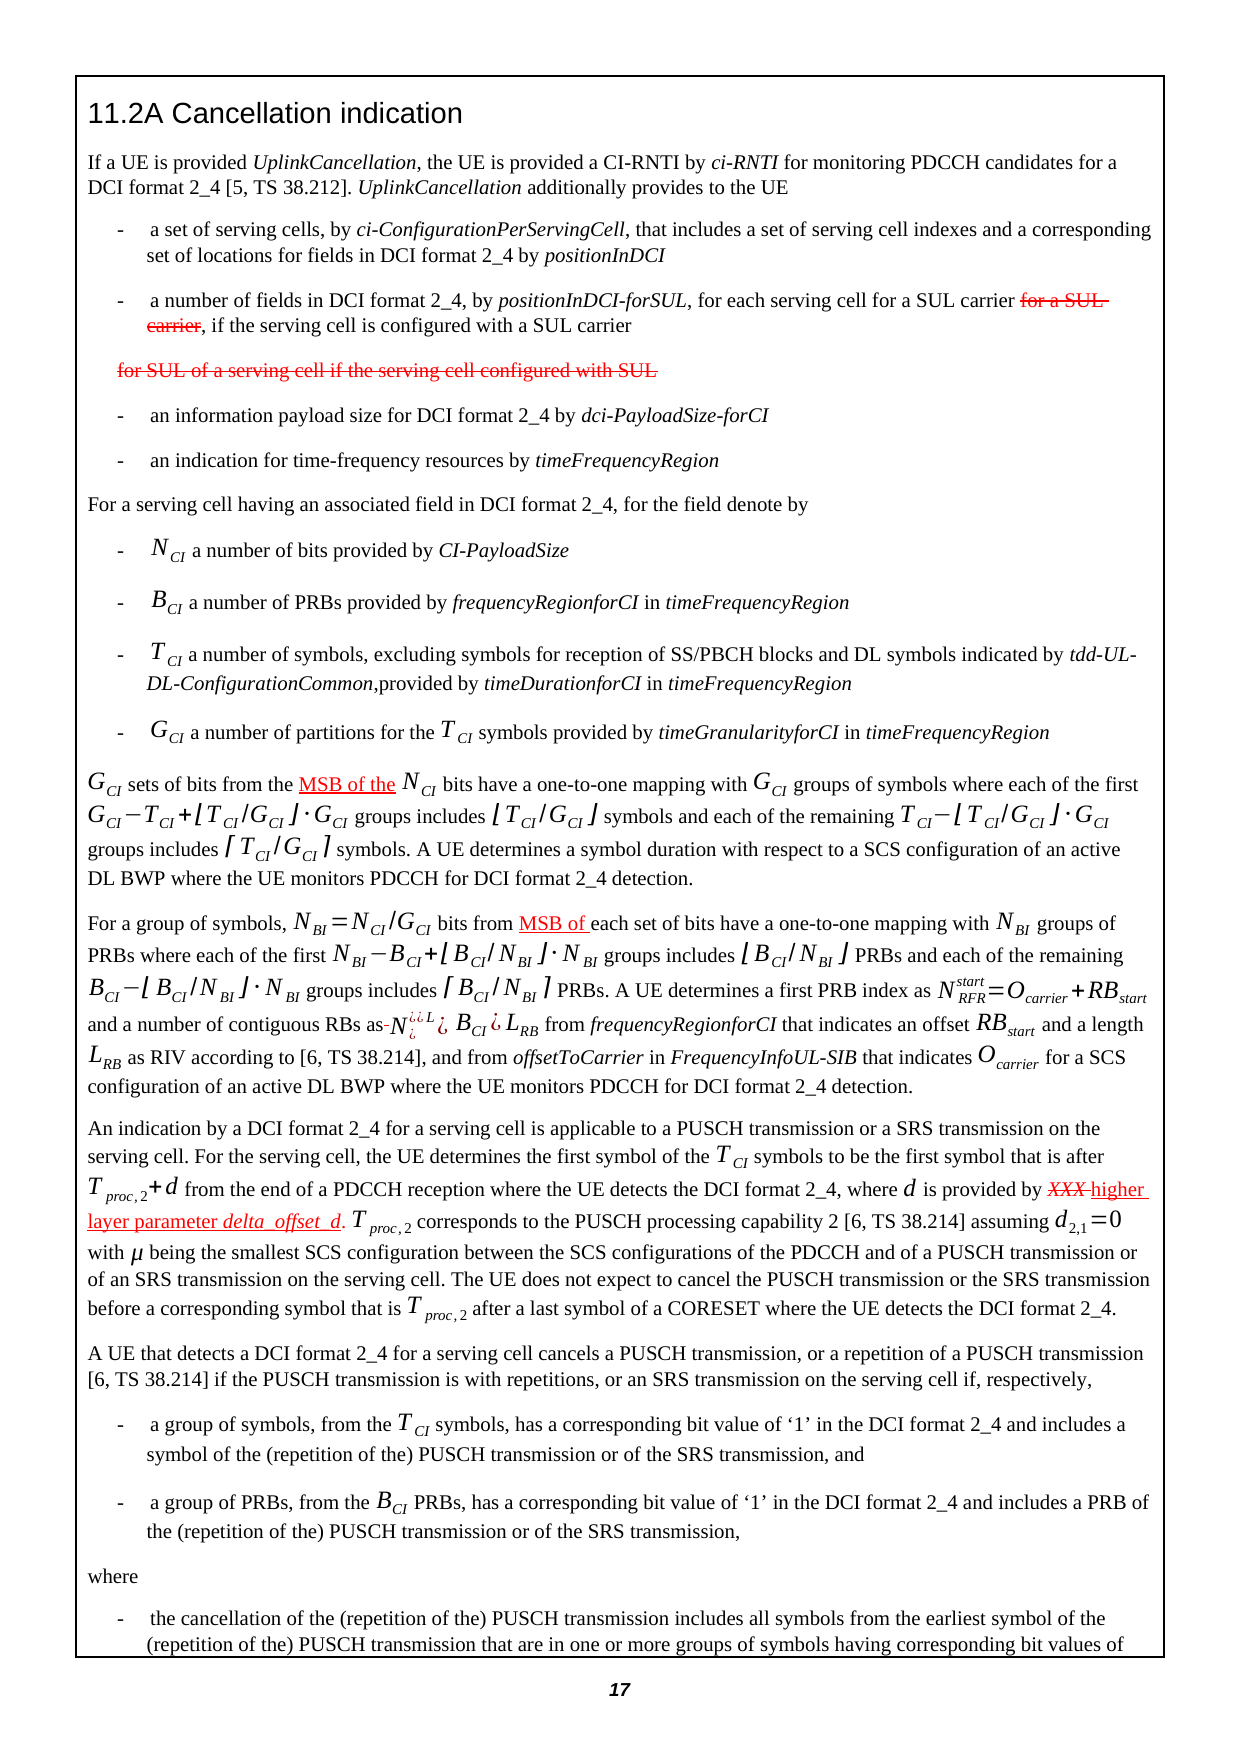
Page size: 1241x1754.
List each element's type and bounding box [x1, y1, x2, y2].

table_header [77, 77, 1163, 1656]
